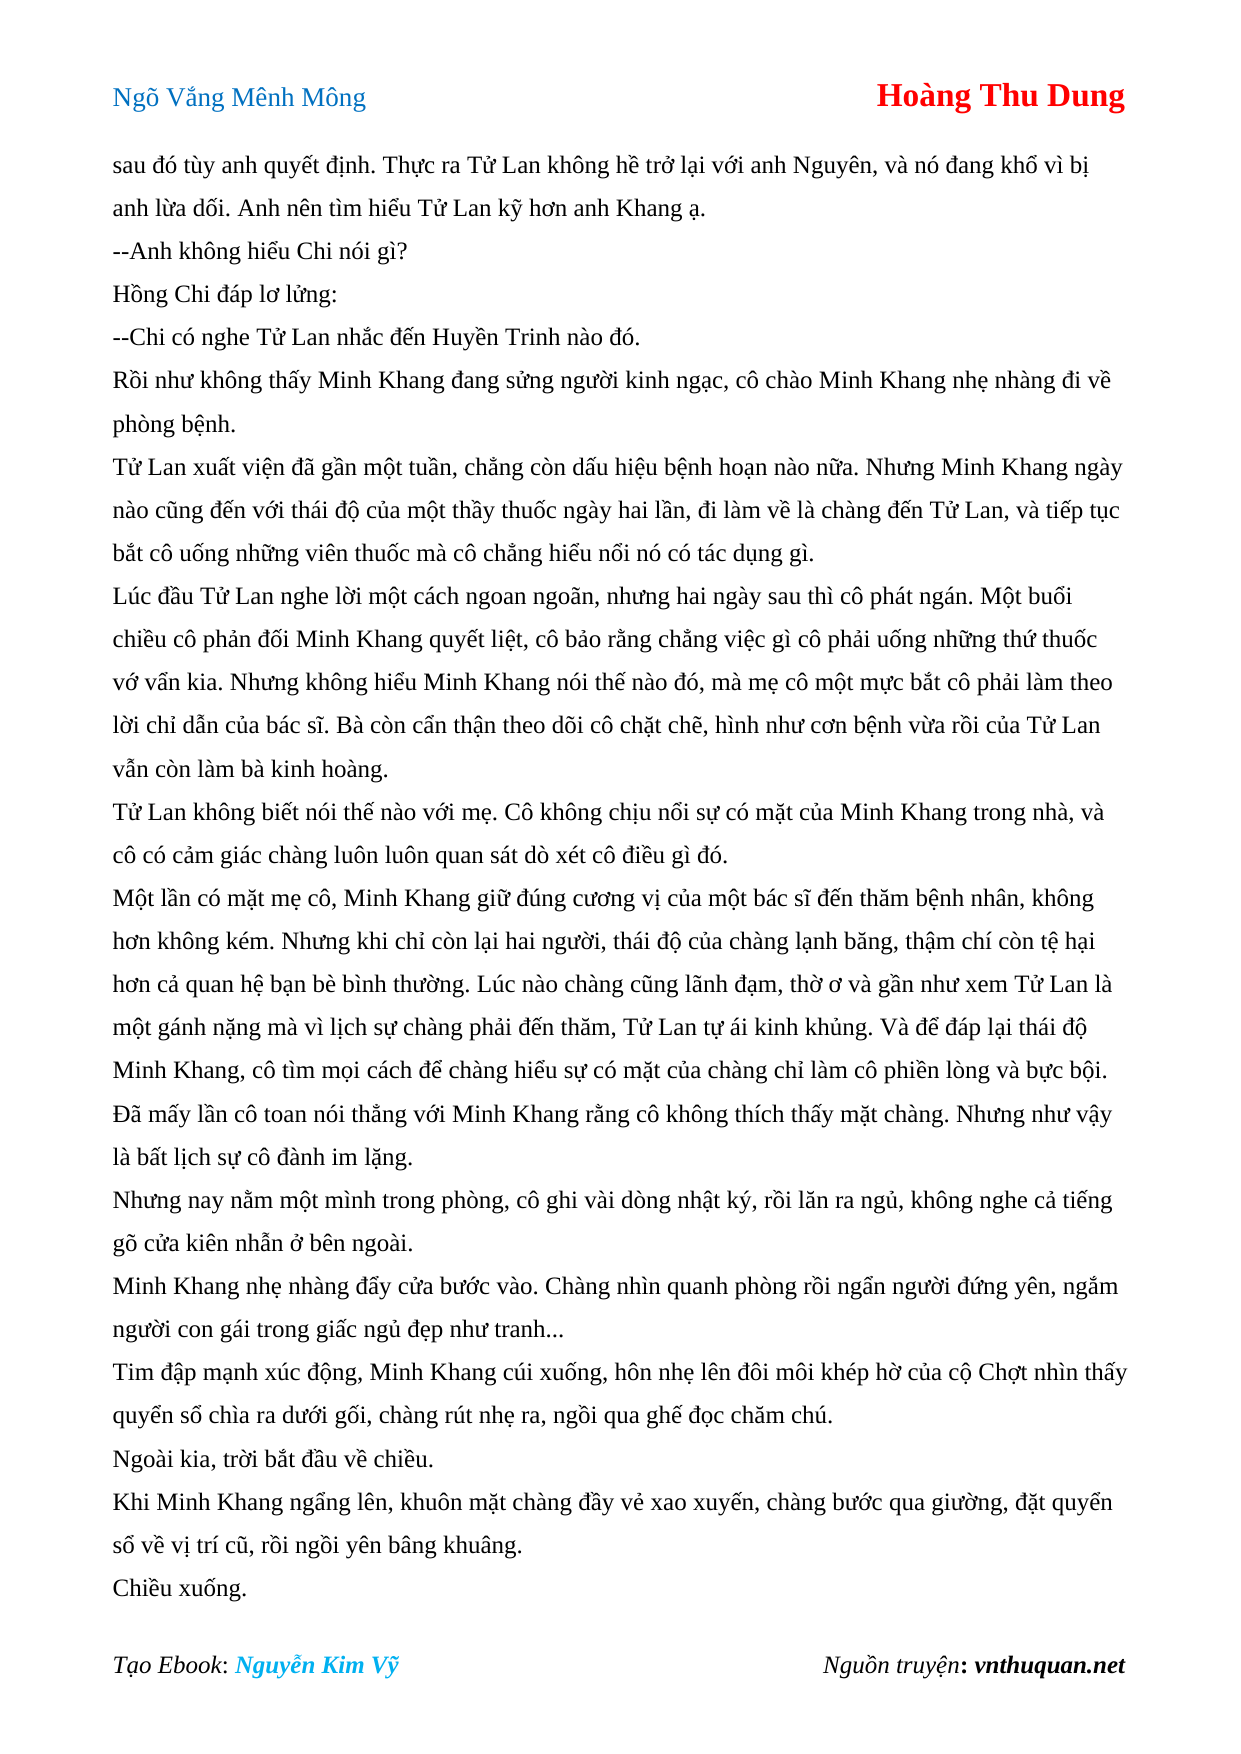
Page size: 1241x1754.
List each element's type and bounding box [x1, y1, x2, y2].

text [112, 150, 1128, 1602]
